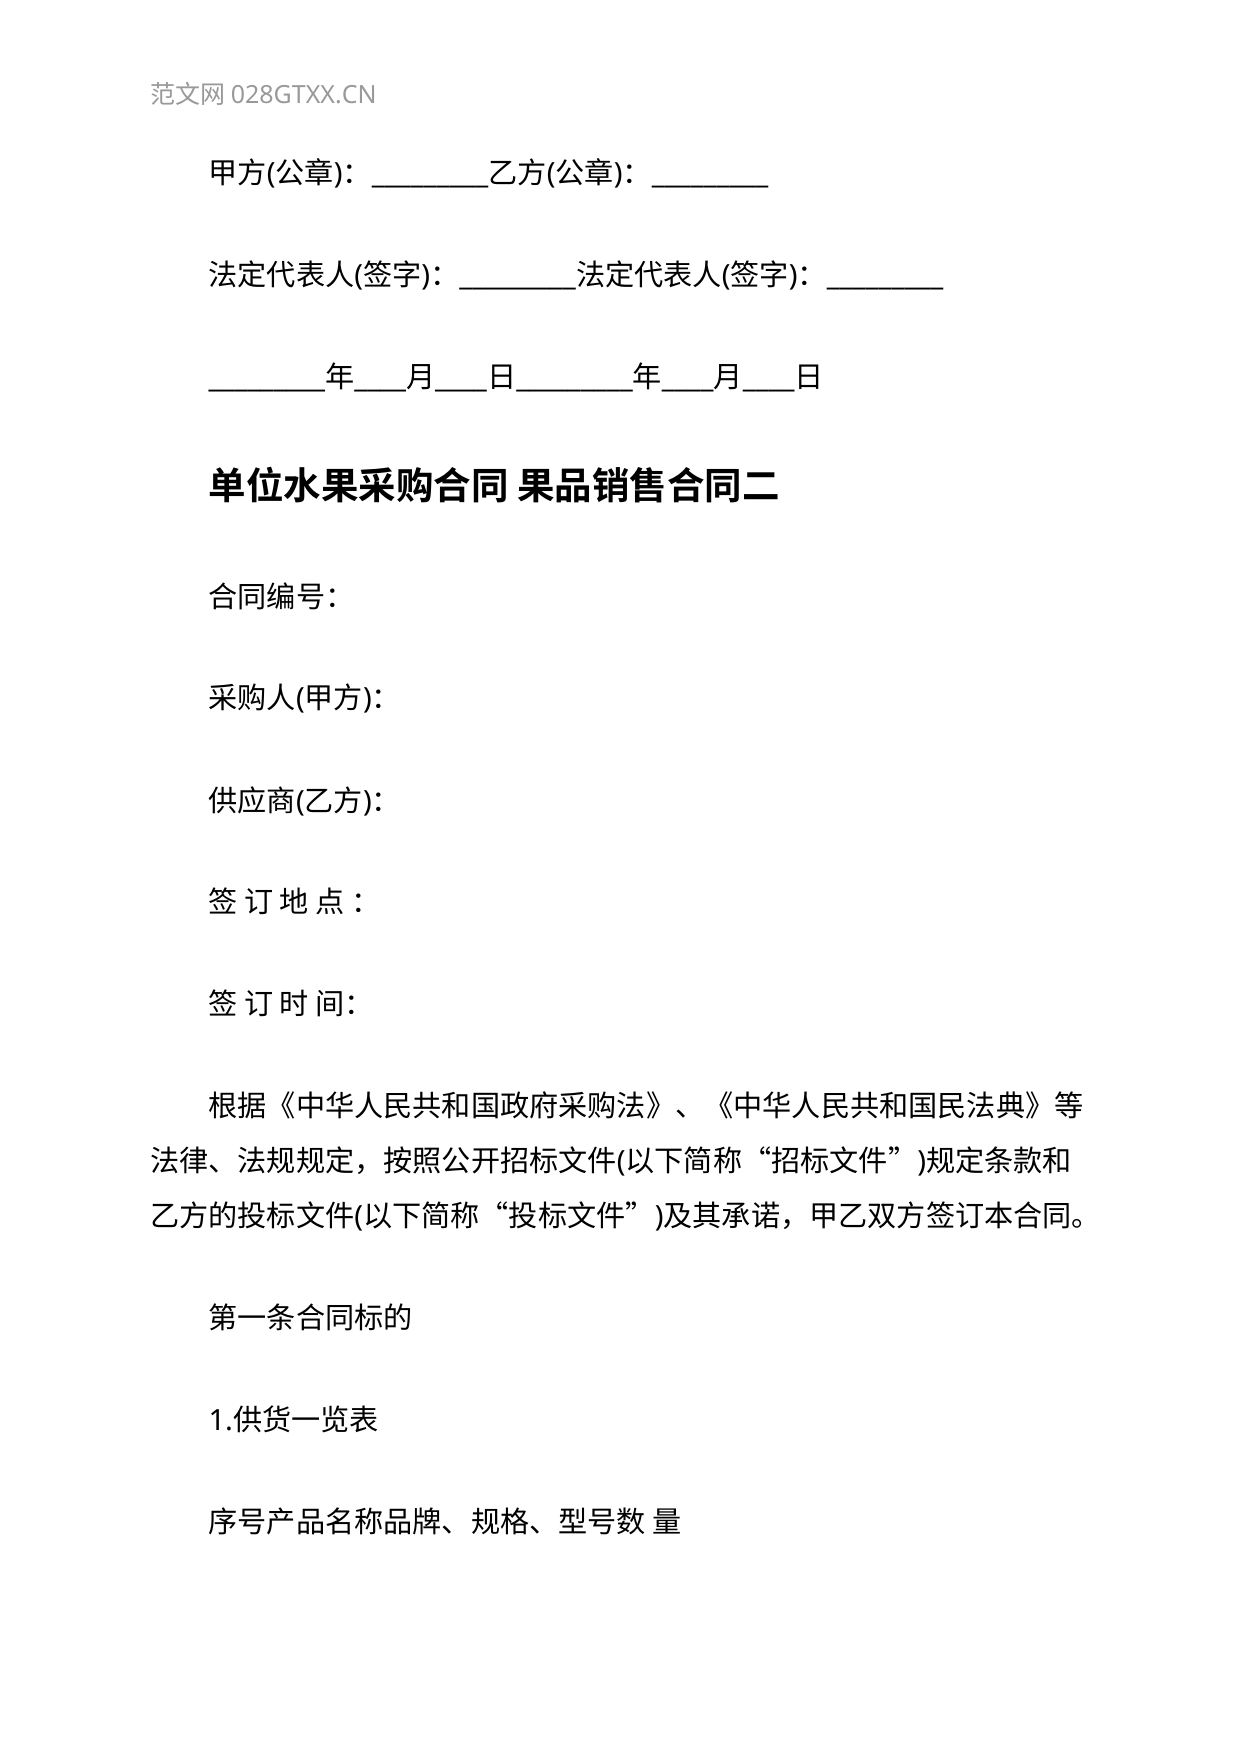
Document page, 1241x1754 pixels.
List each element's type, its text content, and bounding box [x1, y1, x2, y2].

text 签 订 时 间： [150, 981, 1090, 1023]
text 供应商(乙方)： [150, 777, 1090, 819]
text 根据《中华人民共和国政府采购法》、《中华人民共和国民法典》等法律、法规规定，按照公开招标文件(以下简称“招标文件”)规定条款和乙方的投标文件(以下简称“投标文件”)及其承诺，甲乙双方签订本合同。 [150, 1083, 1090, 1235]
text 法定代表人(签字)：_________法定代表人(签字)：_________ [150, 252, 1090, 294]
text 1.供货一览表 [150, 1396, 1090, 1439]
text 签 订 地 点 ： [150, 879, 1090, 921]
text 甲方(公章)：_________乙方(公章)：_________ [150, 150, 1090, 192]
text 采购人(甲方)： [150, 675, 1090, 717]
text 单位水果采购合同 果品销售合同二 [150, 456, 1090, 510]
text 第一条合同标的 [150, 1294, 1090, 1337]
text 序号产品名称品牌、规格、型号数 量 [150, 1498, 1090, 1541]
text _________年____月____日_________年____月____日 [150, 354, 1090, 396]
text 合同编号： [150, 573, 1090, 616]
